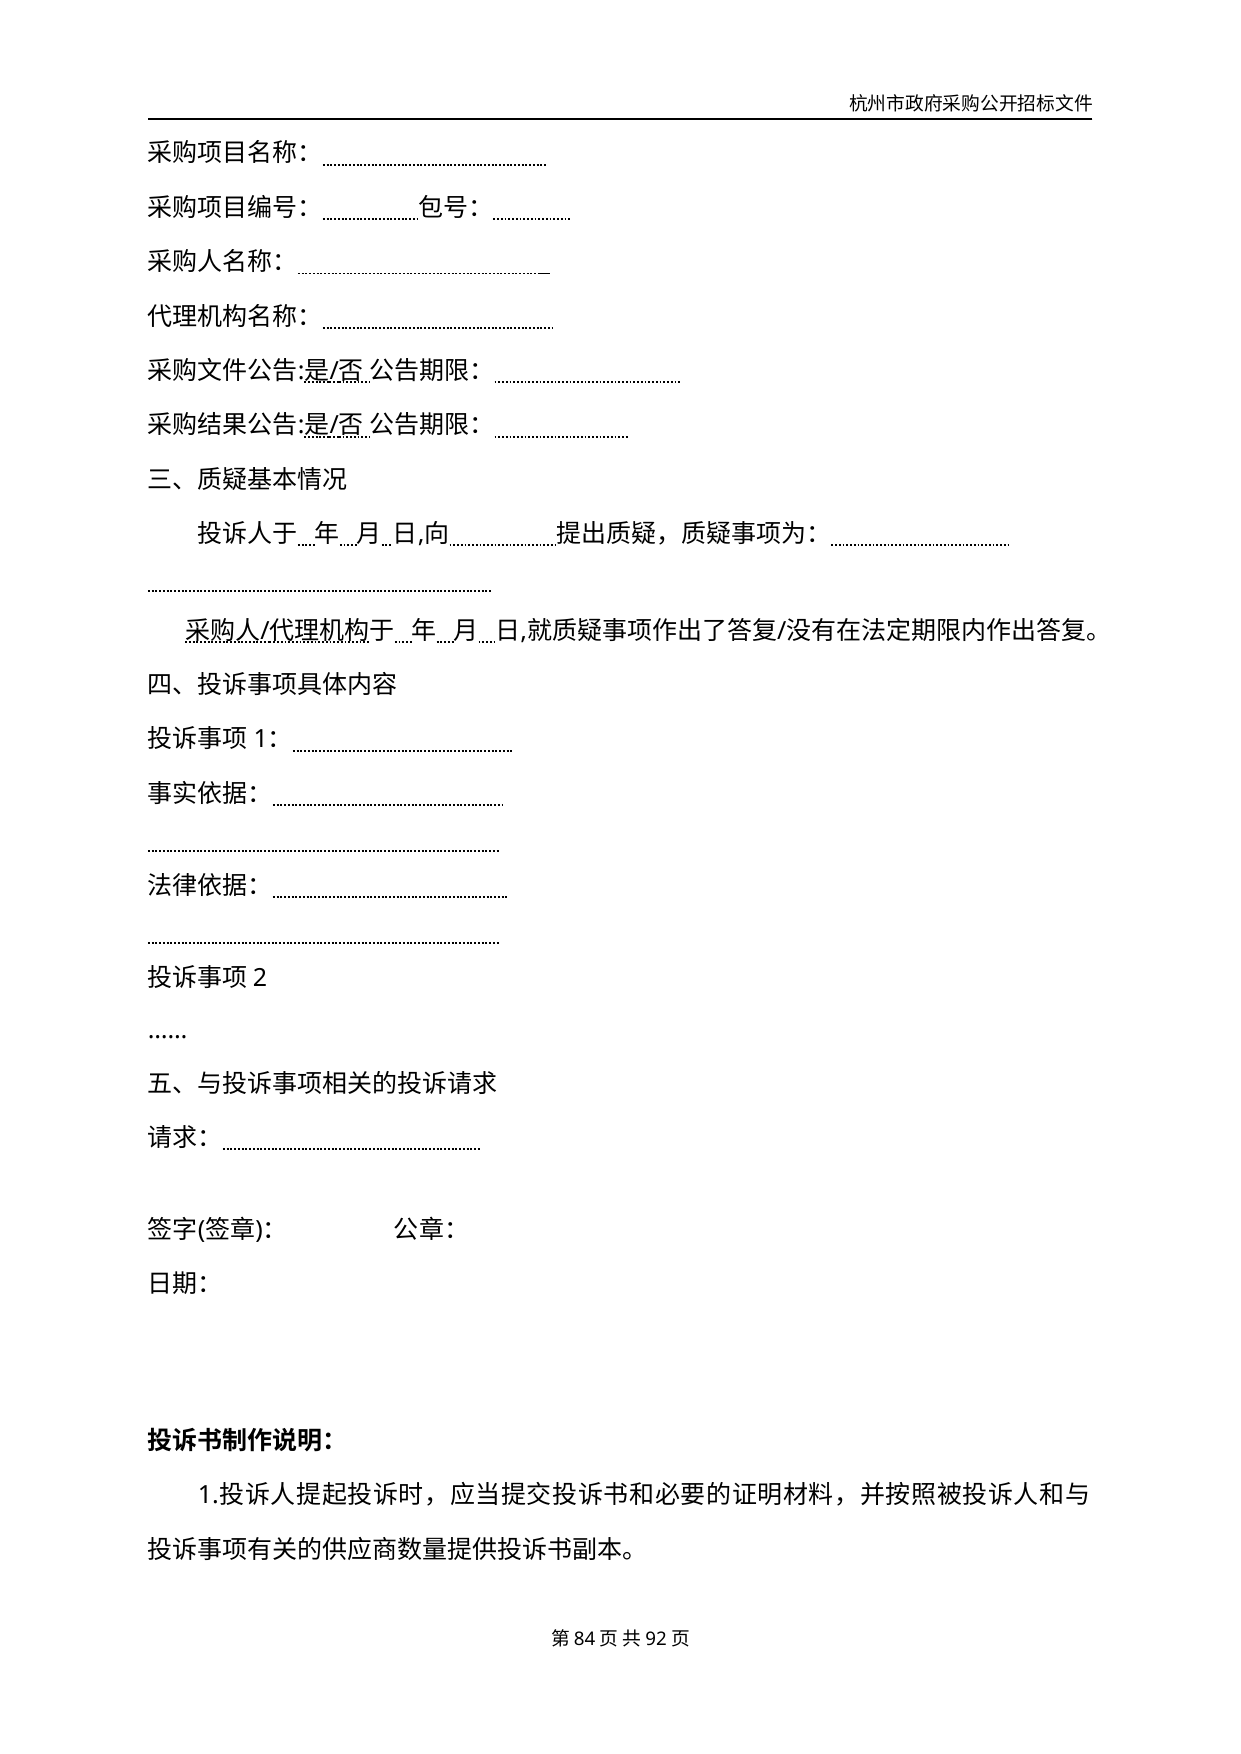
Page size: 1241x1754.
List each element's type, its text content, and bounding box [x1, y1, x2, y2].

text …… [148, 1012, 1092, 1046]
text 投诉书制作说明： [148, 1420, 1092, 1457]
text 采购项目编号： 包号： [148, 187, 1092, 223]
text 四、投诉事项具体内容 [148, 664, 1092, 701]
text 投诉人于 年 月 日,向 提出质疑，质疑事项为： [148, 513, 1092, 550]
text 投诉事项 1： [148, 719, 1092, 755]
text 五、与投诉事项相关的投诉请求 [148, 1063, 1092, 1099]
text 代理机构名称： [148, 296, 1092, 332]
text 1.投诉人提起投诉时，应当提交投诉书和必要的证明材料，并按照被投诉人和与投诉事项有关的供应商数量提供投诉书副本。 [148, 1475, 1092, 1565]
text 采购文件公告:是/否 公告期限： [148, 350, 1092, 387]
text 采购项目名称： [148, 133, 1092, 169]
text 三、质疑基本情况 [148, 459, 1092, 495]
text 采购人/代理机构于 年 月 日,就质疑事项作出了答复/没有在法定期限内作出答复。 [148, 610, 1092, 646]
text 法律依据： [148, 865, 1092, 902]
text 事实依据： [148, 773, 1092, 809]
text 投诉事项2 [148, 958, 1092, 994]
text 签字(签章)： 公章： [148, 1209, 1092, 1246]
text 日期： [148, 1264, 1092, 1300]
text 采购结果公告:是/否 公告期限： [148, 405, 1092, 441]
text 请求： [148, 1117, 1092, 1154]
text 采购人名称： [148, 242, 1092, 278]
